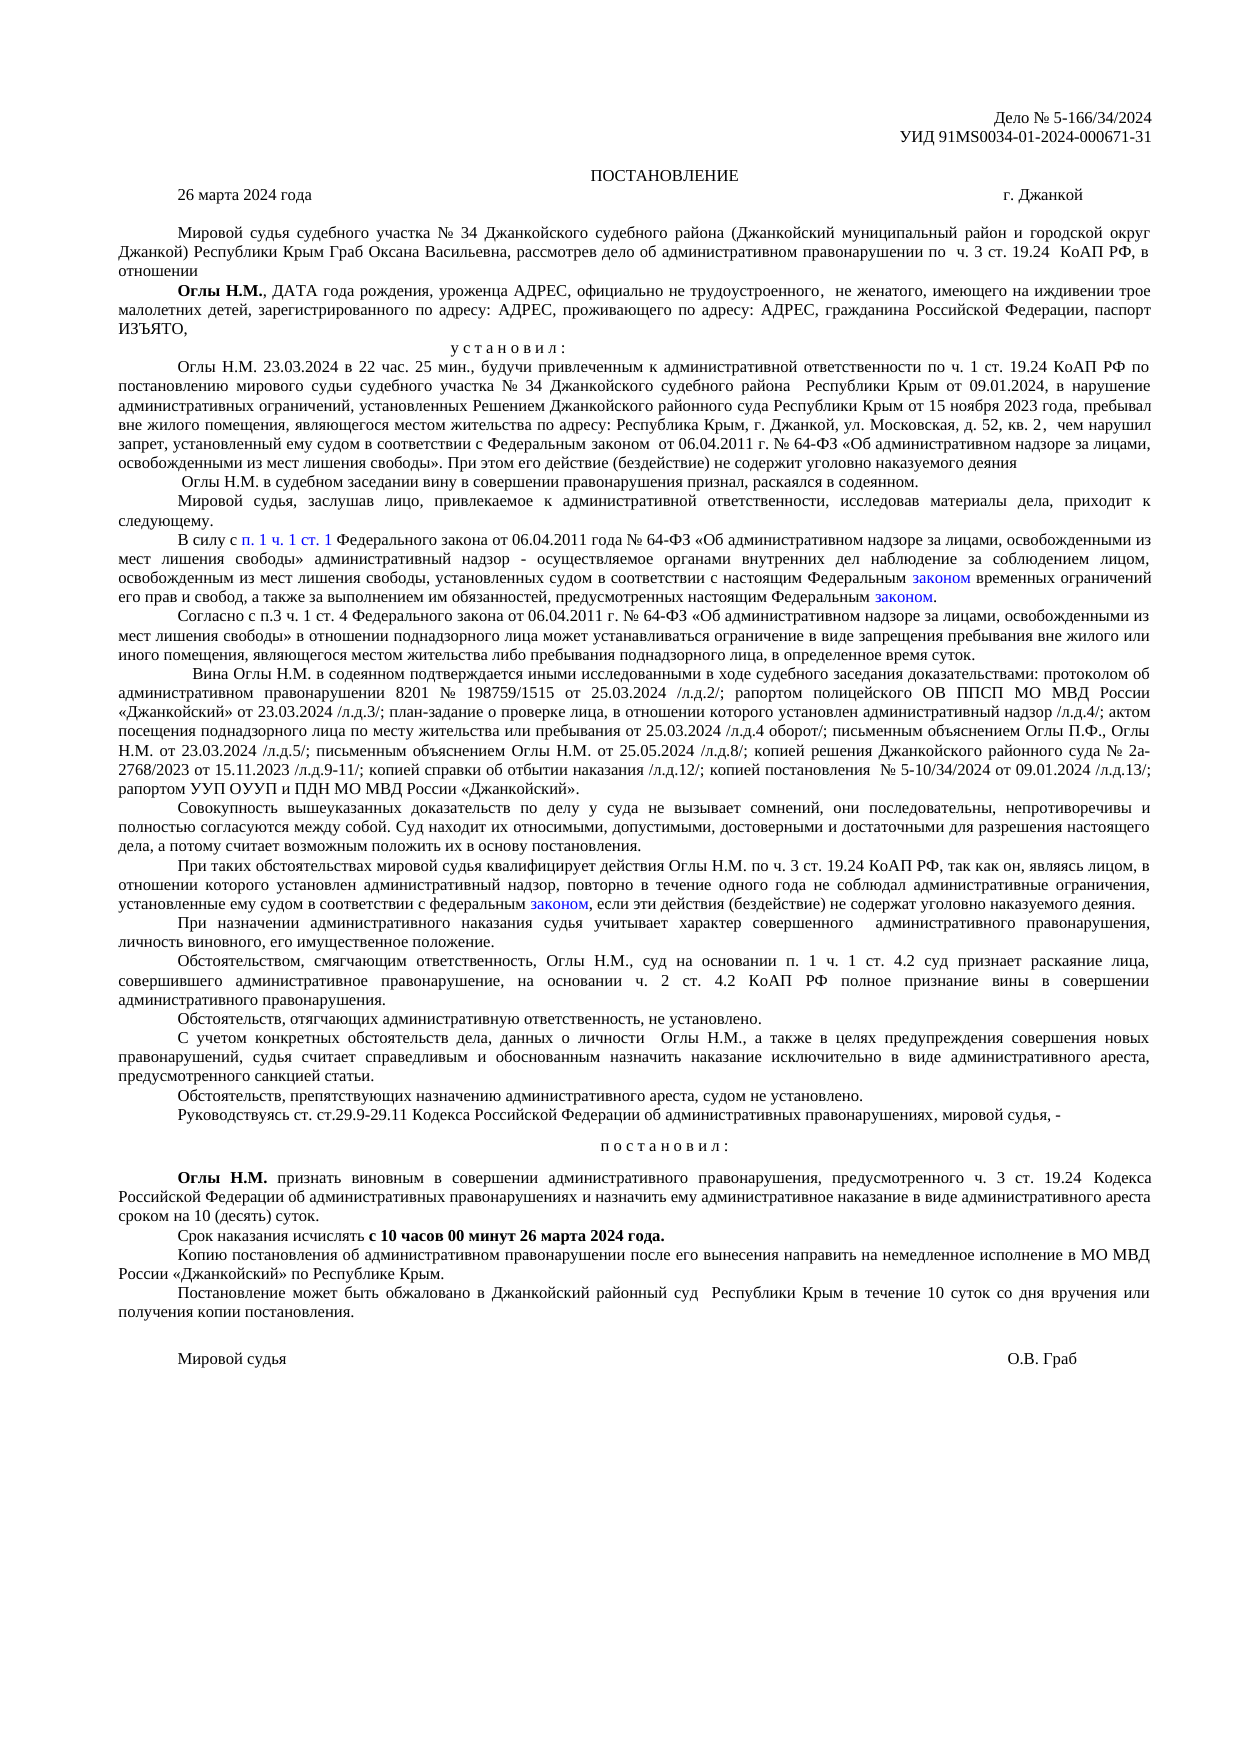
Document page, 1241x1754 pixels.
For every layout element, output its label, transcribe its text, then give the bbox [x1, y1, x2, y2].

text у с т а н о в и л : [118, 338, 1152, 357]
text Вина Оглы Н.М. в содеянном подтверждается иными исследованными в ходе судебного заседания доказательствами: протоколом об административном правонарушении 8201 № 198759/1515 от 25.03.2024 /л.д.2/; рапортом полицейского ОВ ППСП МО МВД России «Джанкойский» от 23.03.2024 /л.д.3/; план-задание о проверке лица, в отношении которого установлен административный надзор /л.д.4/; актом посещения поднадзорного лица по месту жительства или пребывания от 25.03.2024 /л.д.4 оборот/; письменным объяснением Оглы П.Ф., Оглы Н.М. от 23.03.2024 /л.д.5/; письменным объяснением Оглы Н.М. от 25.05.2024 /л.д.8/; копией решения Джанкойского районного суда № 2а-2768/2023 от 15.11.2023 /л.д.9-11/; копией справки об отбытии наказания /л.д.12/; копией постановления № 5-10/34/2024 от 09.01.2024 /л.д.13/; рапортом УУП ОУУП и ПДН МО МВД России «Джанкойский». [118, 664, 1152, 798]
text При таких обстоятельствах мировой судья квалифицирует действия Оглы Н.М. по ч. 3 ст. 19.24 КоАП РФ, так как он, являясь лицом, в отношении которого установлен административный надзор, повторно в течение одного года не соблюдал административные ограничения, установленные ему судом в соответствии с федеральным законом, если эти действия (бездействие) не содержат уголовно наказуемого деяния. [118, 855, 1152, 913]
text Совокупность вышеуказанных доказательств по делу у суда не вызывает сомнений, они последовательны, непротиворечивы и полностью согласуются между собой. Суд находит их относимыми, допустимыми, достоверными и достаточными для разрешения настоящего дела, а потому считает возможным положить их в основу постановления. [118, 798, 1152, 855]
text В силу с п. 1 ч. 1 ст. 1 Федерального закона от 06.04.2011 года № 64-ФЗ «Об административном надзоре за лицами, освобожденными из мест лишения свободы» административный надзор - осуществляемое органами внутренних дел наблюдение за соблюдением лицом, освобожденным из мест лишения свободы, установленных судом в соответствии с настоящим Федеральным законом временных ограничений его прав и свобод, а также за выполнением им обязанностей, предусмотренных настоящим Федеральным законом. [118, 529, 1152, 606]
text Срок наказания исчислять с 10 часов 00 минут 26 марта 2024 года. [118, 1225, 1152, 1244]
text Обстоятельством, смягчающим ответственность, Оглы Н.М., суд на основании п. 1 ч. 1 ст. 4.2 суд признает раскаяние лица, совершившего административное правонарушение, на основании ч. 2 ст. 4.2 КоАП РФ полное признание вины в совершении административного правонарушения. [118, 951, 1152, 1009]
text Мировой судья судебного участка № 34 Джанкойского судебного района (Джанкойский муниципальный район и городской округ Джанкой) Республики Крым Граб Оксана Васильевна, рассмотрев дело об административном правонарушении по ч. 3 ст. 19.24 КоАП РФ, в отношении [118, 223, 1152, 280]
text УИД 91MS0034-01-2024-000671-31 [118, 127, 1152, 146]
text 26 марта 2024 года г. Джанкой [118, 184, 1152, 204]
text Оглы Н.М. 23.03.2024 в 22 час. 25 мин., будучи привлеченным к административной ответственности по ч. 1 ст. 19.24 КоАП РФ по постановлению мирового судьи судебного участка № 34 Джанкойского судебного района Республики Крым от 09.01.2024, в нарушение административных ограничений, установленных Решением Джанкойского районного суда Республики Крым от 15 ноября 2023 года, пребывал вне жилого помещения, являющегося местом жительства по адресу: Республика Крым, г. Джанкой, ул. Московская, д. 52, кв. 2, чем нарушил запрет, установленный ему судом в соответствии с Федеральным законом от 06.04.2011 г. № 64-ФЗ «Об административном надзоре за лицами, освобожденными из мест лишения свободы». При этом его действие (бездействие) не содержит уголовно наказуемого деяния [118, 357, 1152, 472]
text п о с т а н о в и л : [118, 1136, 1152, 1155]
text ПОСТАНОВЛЕНИЕ [118, 165, 1152, 184]
text При назначении административного наказания судья учитывает характер совершенного административного правонарушения, личность виновного, его имущественное положение. [118, 913, 1152, 951]
text Копию постановления об административном правонарушении после его вынесения направить на немедленное исполнение в МО МВД России «Джанкойский» по Республике Крым. [118, 1244, 1152, 1283]
text Согласно с п.3 ч. 1 ст. 4 Федерального закона от 06.04.2011 г. № 64-ФЗ «Об административном надзоре за лицами, освобожденными из мест лишения свободы» в отношении поднадзорного лица может устанавливаться ограничение в виде запрещения пребывания вне жилого или иного помещения, являющегося местом жительства либо пребывания поднадзорного лица, в определенное время суток. [118, 606, 1152, 664]
text Мировой судья (личная подпись) О.В. Граб [118, 1349, 1152, 1368]
text С учетом конкретных обстоятельств дела, данных о личности Оглы Н.М., а также в целях предупреждения совершения новых правонарушений, судья считает справедливым и обоснованным назначить наказание исключительно в виде административного ареста, предусмотренного санкцией статьи. [118, 1028, 1152, 1085]
text Обстоятельств, препятствующих назначению административного ареста, судом не установлено. [118, 1085, 1152, 1104]
text Постановление может быть обжаловано в Джанкойский районный суд Республики Крым в течение 10 суток со дня вручения или получения копии постановления. [118, 1283, 1152, 1321]
text Оглы Н.М. признать виновным в совершении административного правонарушения, предусмотренного ч. 3 ст. 19.24 Кодекса Российской Федерации об административных правонарушениях и назначить ему административное наказание в виде административного ареста сроком на 10 (десять) суток. [118, 1168, 1152, 1225]
text Оглы Н.М. в судебном заседании вину в совершении правонарушения признал, раскаялся в содеянном. [118, 472, 1152, 491]
text Обстоятельств, отягчающих административную ответственность, не установлено. [118, 1009, 1152, 1028]
text Мировой судья, заслушав лицо, привлекаемое к административной ответственности, исследовав материалы дела, приходит к следующему. [118, 491, 1152, 529]
text Руководствуясь ст. ст.29.9-29.11 Кодекса Российской Федерации об административных правонарушениях, мировой судья, - [118, 1104, 1152, 1124]
text Оглы Н.М., ДАТА года рождения, уроженца АДРЕС, официально не трудоустроенного, не женатого, имеющего на иждивении трое малолетних детей, зарегистрированного по адресу: АДРЕС, проживающего по адресу: АДРЕС, гражданина Российской Федерации, паспорт ИЗЪЯТО, [118, 280, 1152, 338]
text Дело № 5-166/34/2024 [118, 108, 1152, 127]
